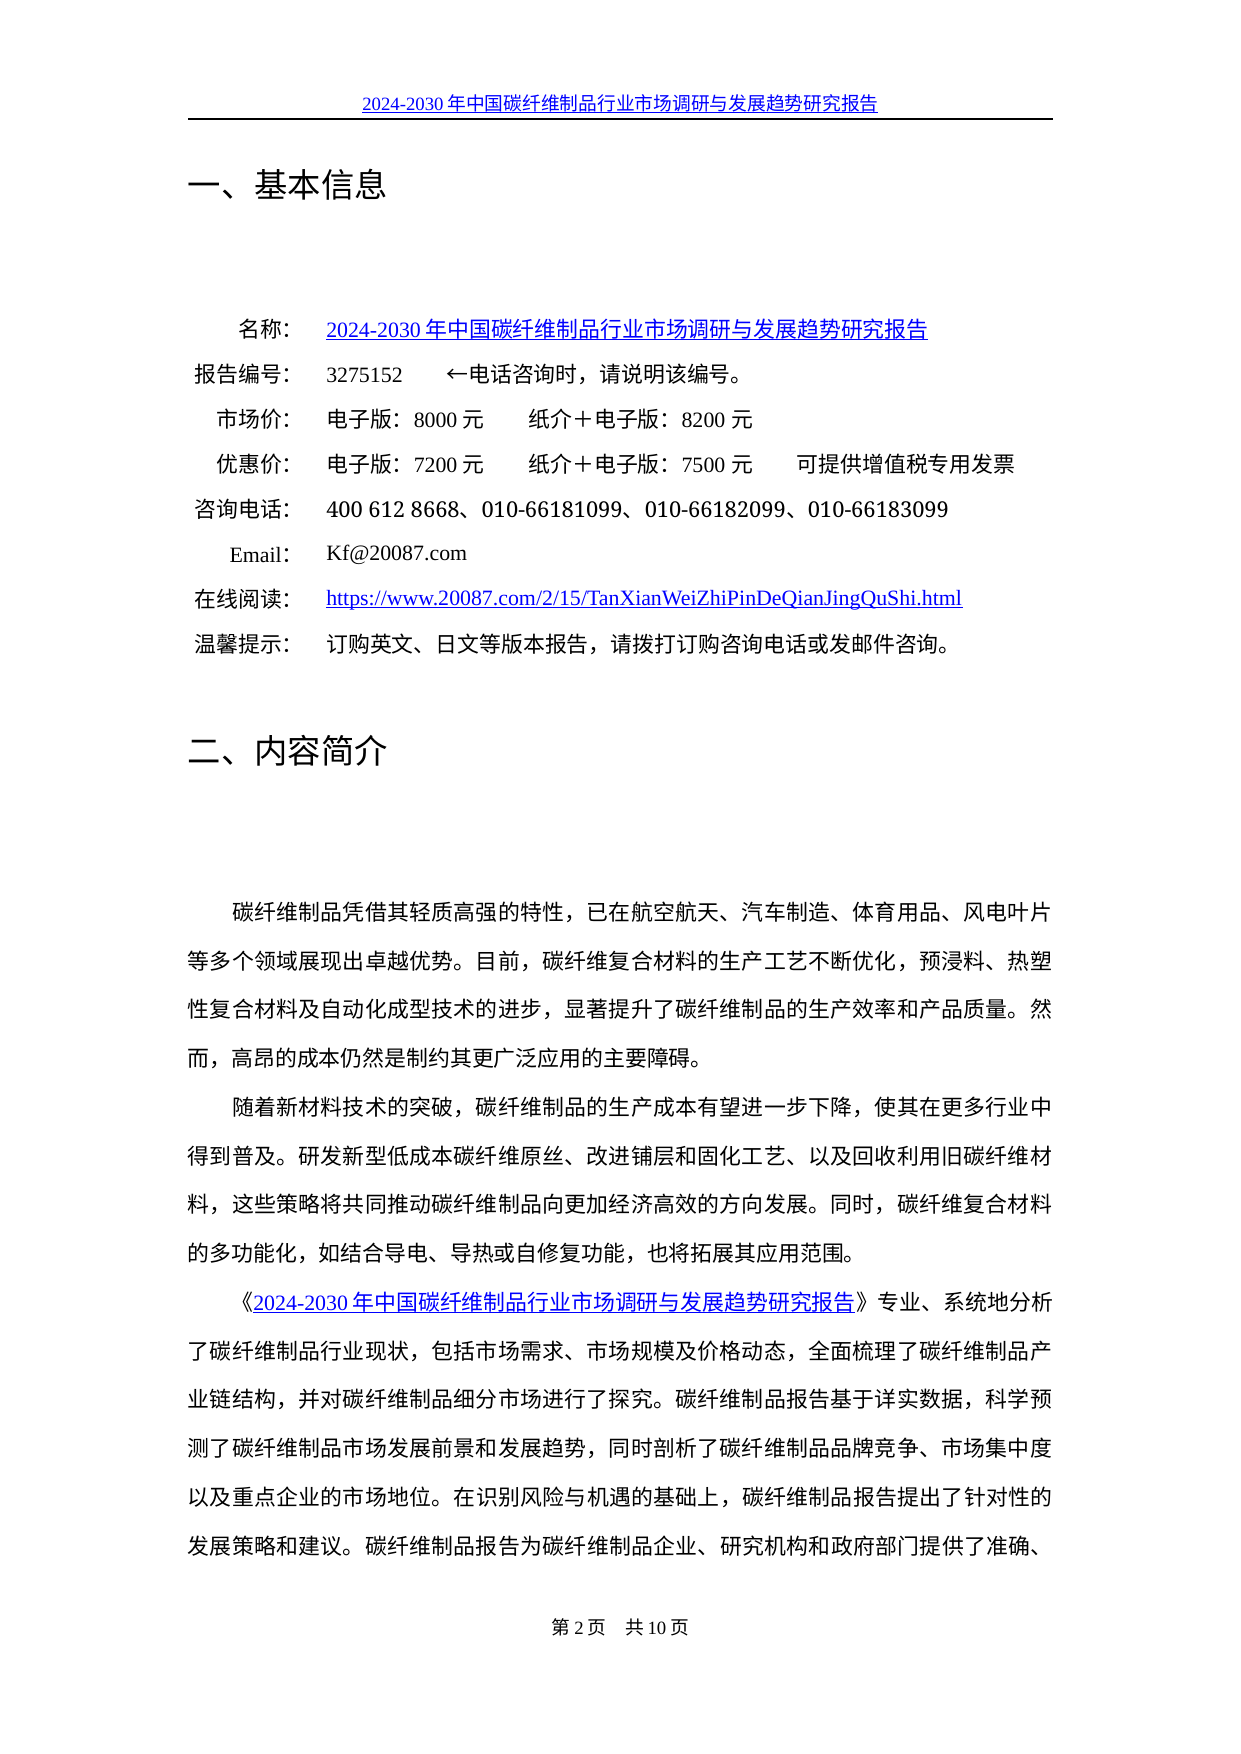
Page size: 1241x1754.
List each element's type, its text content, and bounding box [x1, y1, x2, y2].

table_cell 优惠价： [167, 447, 315, 492]
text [187, 894, 1053, 1561]
table_cell 温馨提示： [167, 627, 315, 672]
table_cell 在线阅读： [167, 582, 315, 627]
table_header 2024-2030年中国碳纤维制品行业市场调研与发展趋势研究报告 [315, 312, 1073, 357]
table_cell Kf@20087.com [315, 537, 1073, 582]
table_cell [315, 582, 1073, 627]
title 一、基本信息 [187, 150, 1053, 215]
table_cell 报告编号： [167, 357, 315, 402]
table_cell 订购英文、日文等版本报告，请拨打订购咨询电话或发邮件咨询。 [315, 627, 1073, 672]
title 二、内容简介 [187, 717, 1053, 782]
table_cell 电子版：7200 元 纸介＋电子版：7500 元 可提供增值税专用发票 [315, 447, 1073, 492]
table_cell 3275152 ←电话咨询时，请说明该编号。 [315, 357, 1073, 402]
table_header 名称： [167, 312, 315, 357]
table_cell 市场价： [167, 402, 315, 447]
table_cell Email： [167, 537, 315, 582]
table_cell 咨询电话： [167, 492, 315, 537]
table_cell 电子版：8000 元 纸介＋电子版：8200 元 [315, 402, 1073, 447]
table_cell 400 612 8668、010-66181099、010-66182099、010-66183099 [315, 492, 1073, 537]
